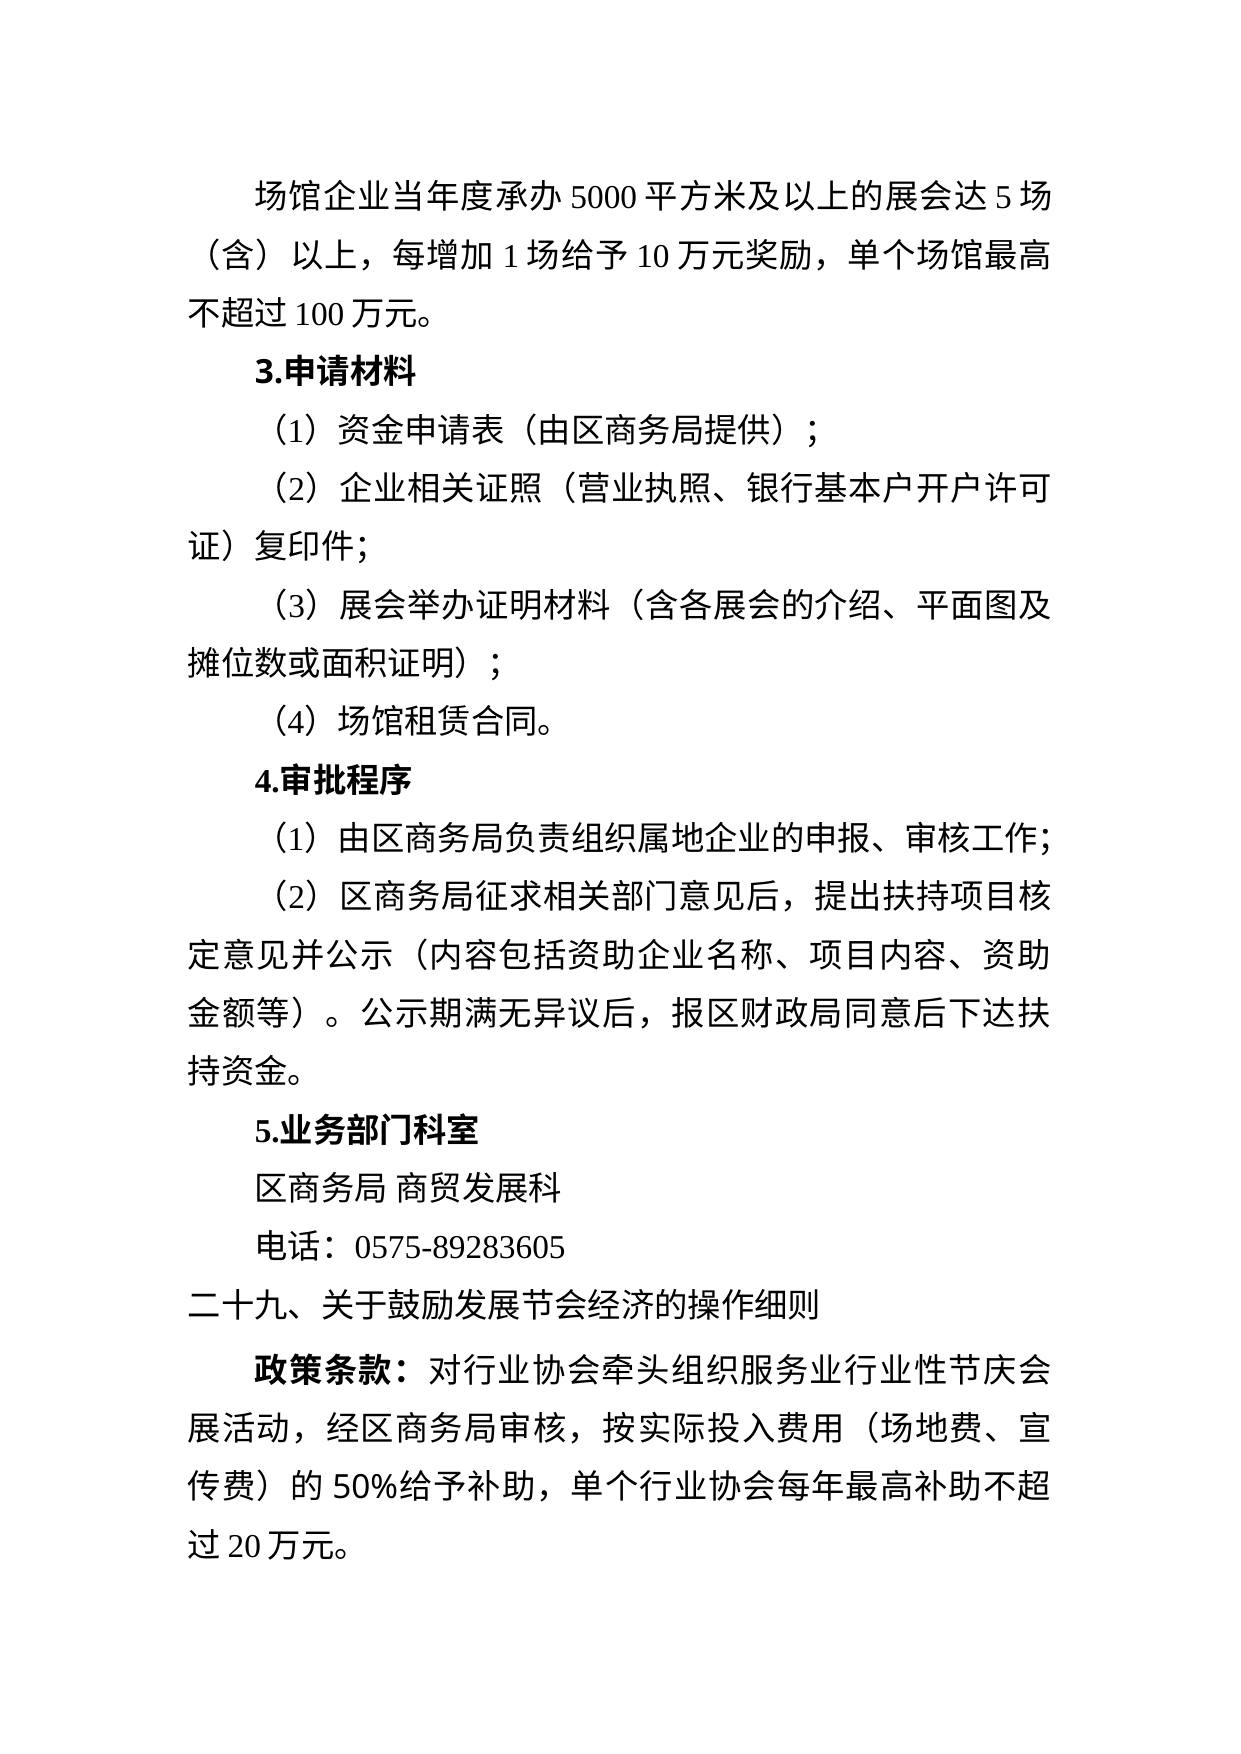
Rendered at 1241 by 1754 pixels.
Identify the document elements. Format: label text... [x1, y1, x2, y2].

text 场馆企业当年度承办5000平方米及以上的展会达5场（含）以上，每增加1场给予10万元奖励，单个场馆最高不超过100万元。 [187, 162, 1053, 337]
text （3）展会举办证明材料（含各展会的介绍、平面图及摊位数或面积证明）； [187, 570, 1053, 687]
text （4）场馆租赁合同。 [187, 687, 1053, 745]
text 二十九、关于鼓励发展节会经济的操作细则 [187, 1270, 1053, 1335]
text 电话：0575-89283605 [187, 1212, 1053, 1270]
text 3.申请材料 [187, 337, 1053, 395]
text 政策条款：对行业协会牵头组织服务业行业性节庆会展活动，经区商务局审核，按实际投入费用（场地费、宣传费）的50%给予补助，单个行业协会每年最高补助不超过20万元。 [187, 1335, 1053, 1569]
text 5.业务部门科室 [187, 1095, 1053, 1154]
text 区商务局 商贸发展科 [187, 1154, 1053, 1212]
text 4.审批程序 [187, 745, 1053, 804]
text （1）由区商务局负责组织属地企业的申报、审核工作； [187, 804, 1053, 862]
text （1）资金申请表（由区商务局提供）； [187, 395, 1053, 454]
text （2）企业相关证照（营业执照、银行基本户开户许可证）复印件； [187, 454, 1053, 570]
text （2）区商务局征求相关部门意见后，提出扶持项目核定意见并公示（内容包括资助企业名称、项目内容、资助金额等）。公示期满无异议后，报区财政局同意后下达扶持资金。 [187, 862, 1053, 1095]
